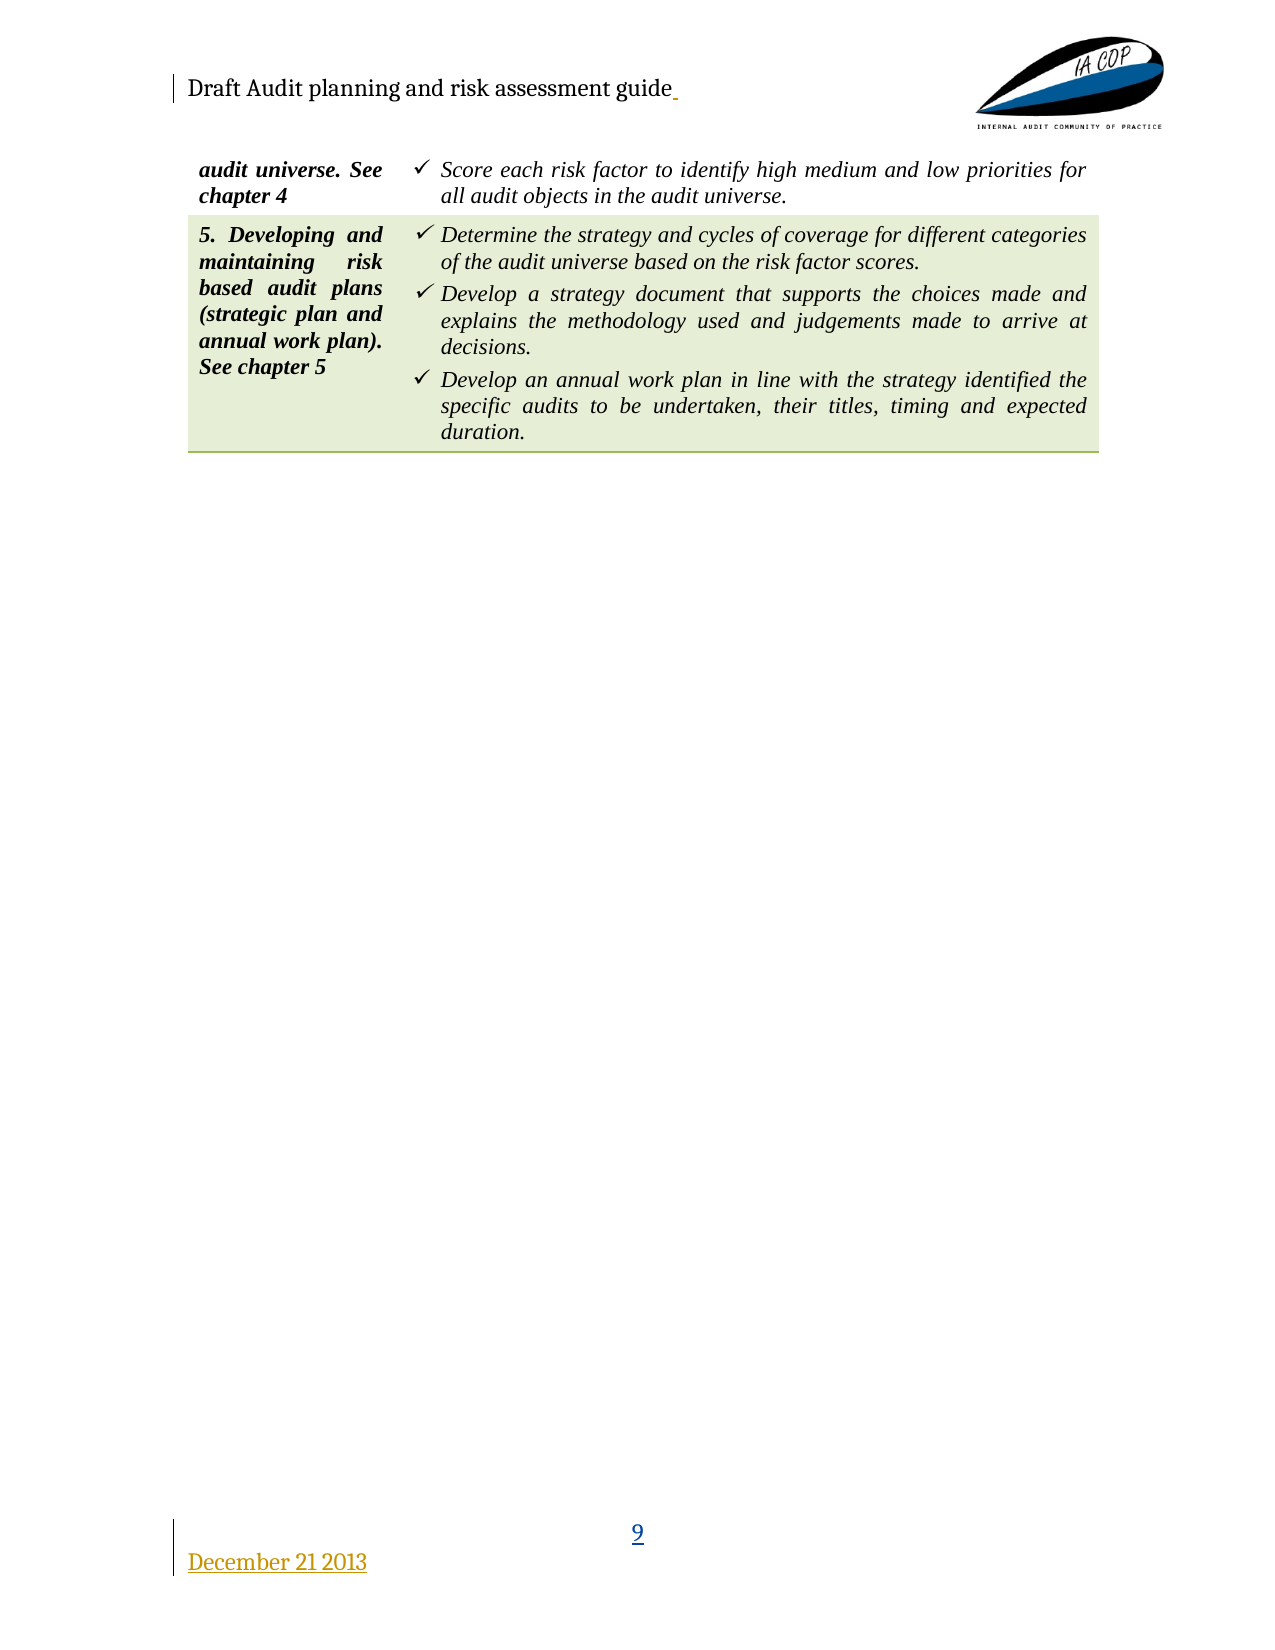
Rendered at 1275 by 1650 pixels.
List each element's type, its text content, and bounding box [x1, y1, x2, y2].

picture [975, 36, 1164, 129]
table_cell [188, 150, 394, 215]
table_cell 5. Developing and maintaining risk based audit plans (strategic plan and annual work plan). See chapter 5 [188, 215, 394, 451]
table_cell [394, 150, 1099, 215]
table_cell Determine the strategy and cycles of coverage for different categories of the audit universe based on the risk factor scores. Develop a strategy document that supports the choices made and explains the methodology used and judgements made to arrive at decisions. Develop an annual work plan in line with the strategy identified the specific audits to be undertaken, their titles, timing and expected duration. [394, 215, 1099, 451]
